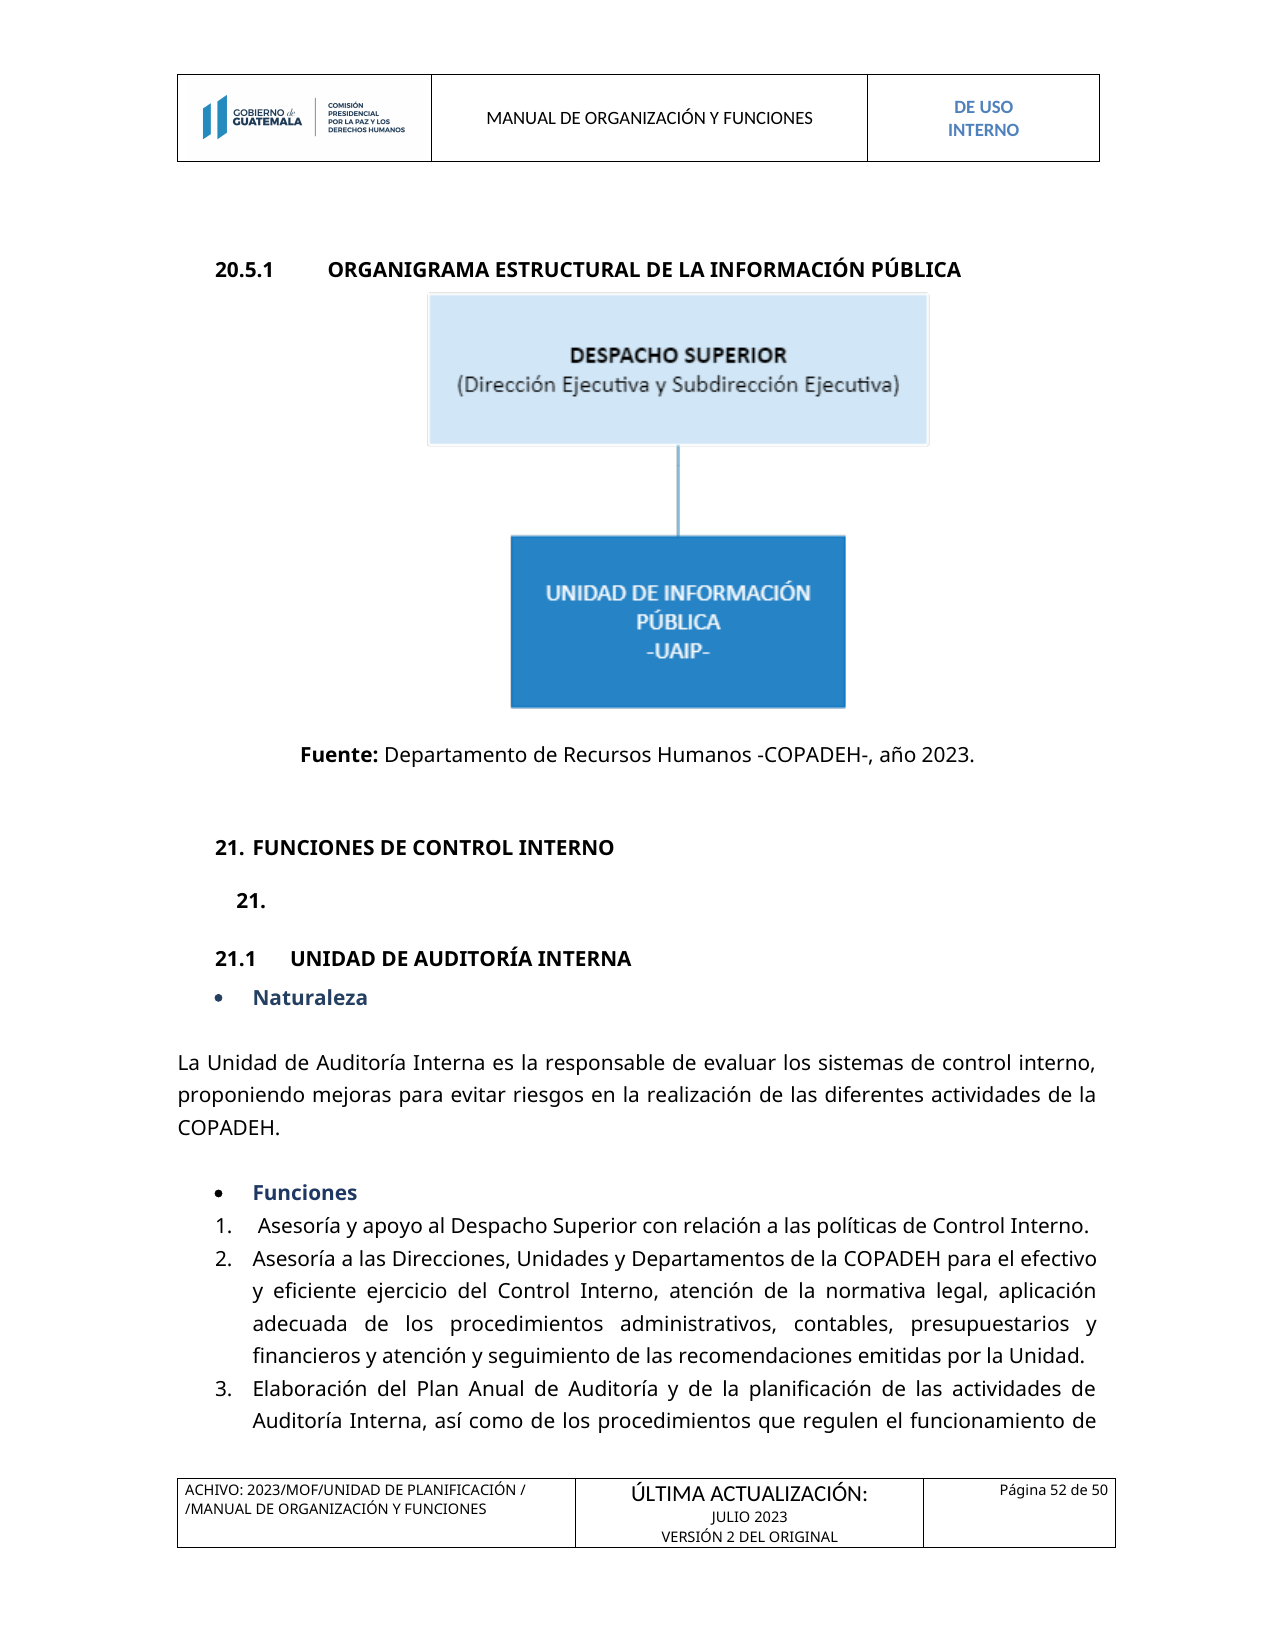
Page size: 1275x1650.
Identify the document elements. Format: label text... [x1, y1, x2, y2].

picture [185, 75, 425, 160]
text Fuente: Departamento de Recursos Humanos -COPADEH-, año 2023. [177, 740, 1098, 768]
list Asesoría a las Direcciones, Unidades y Departamentos de la COPADEH para el efectivo y eficiente ejercicio del Control Interno, atención de la normativa legal, aplicación adecuada de los procedimientos administrativos, contables, presupuestarios y financieros y atención y seguimiento de las recomendaciones emitidas por la Unidad. [215, 1244, 1098, 1370]
text La Unidad de Auditoría Interna es la responsable de evaluar los sistemas de control interno, proponiendo mejoras para evitar riesgos en la realización de las diferentes actividades de la COPADEH. [177, 1048, 1098, 1142]
list Funciones [215, 1178, 1098, 1207]
subtitle FUNCIONES DE CONTROL INTERNO [215, 833, 1098, 861]
subtitle UNIDAD DE AUDITORÍA INTERNA [215, 944, 1098, 972]
picture [421, 287, 937, 715]
list Asesoría y apoyo al Despacho Superior con relación a las políticas de Control Interno. [215, 1211, 1098, 1239]
list Naturaleza [215, 983, 1098, 1011]
subtitle ORGANIGRAMA ESTRUCTURAL DE LA INFORMACIÓN PÚBLICA [215, 255, 1098, 283]
